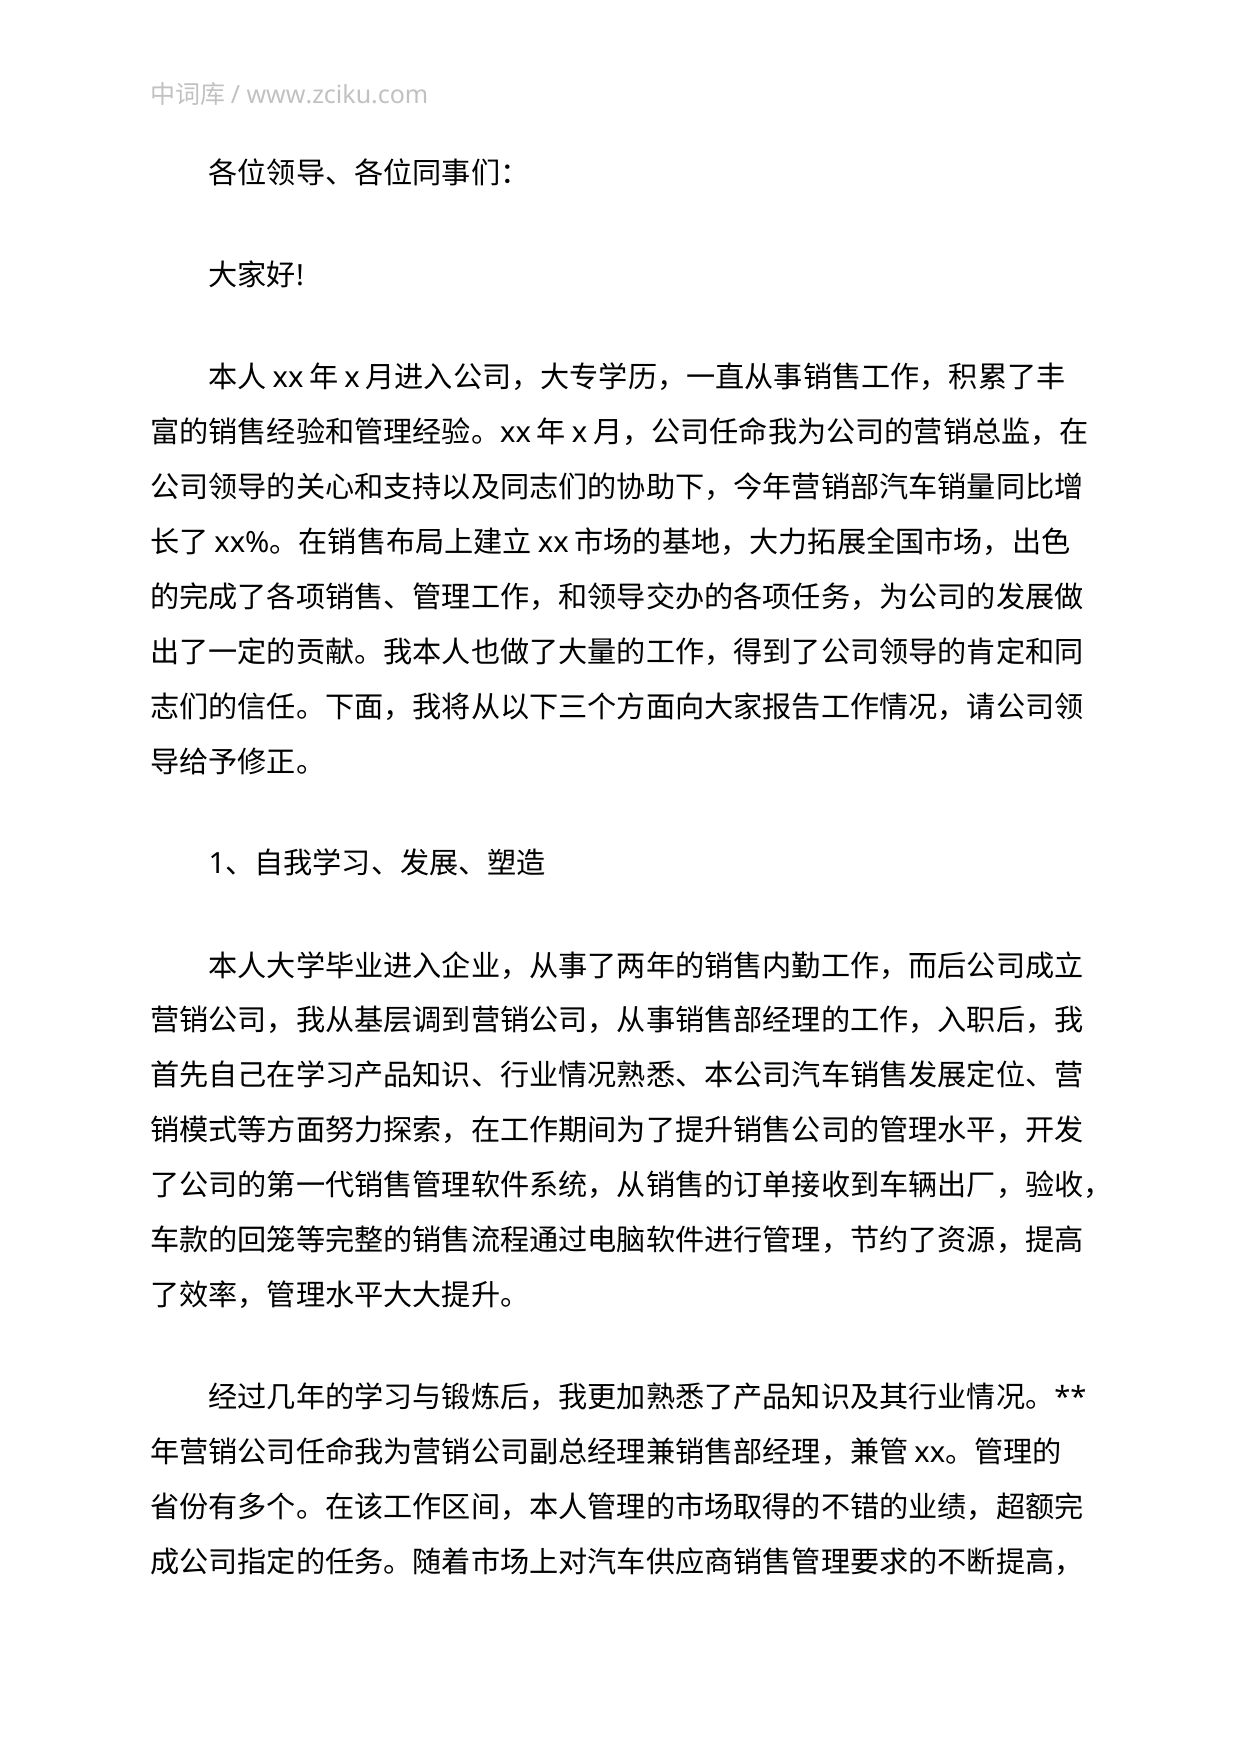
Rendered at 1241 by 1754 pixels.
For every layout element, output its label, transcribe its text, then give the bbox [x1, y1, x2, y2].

text 本人大学毕业进入企业，从事了两年的销售内勤工作，而后公司成立营销公司，我从基层调到营销公司，从事销售部经理的工作，入职后，我首先自己在学习产品知识、行业情况熟悉、本公司汽车销售发展定位、营销模式等方面努力探索，在工作期间为了提升销售公司的管理水平，开发了公司的第一代销售管理软件系统，从销售的订单接收到车辆出厂，验收，车款的回笼等完整的销售流程通过电脑软件进行管理，节约了资源，提高了效率，管理水平大大提升。 [150, 942, 1090, 1314]
text 本人xx年x月进入公司，大专学历，一直从事销售工作，积累了丰富的销售经验和管理经验。xx年x月，公司任命我为公司的营销总监，在公司领导的关心和支持以及同志们的协助下，今年营销部汽车销量同比增长了xx%。在销售布局上建立xx市场的基地，大力拓展全国市场，出色的完成了各项销售、管理工作，和领导交办的各项任务，为公司的发展做出了一定的贡献。我本人也做了大量的工作，得到了公司领导的肯定和同志们的信任。下面，我将从以下三个方面向大家报告工作情况，请公司领导给予修正。 [150, 354, 1090, 781]
text 1、自我学习、发展、塑造 [150, 840, 1090, 882]
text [150, 1373, 1090, 1580]
text 大家好! [150, 252, 1090, 294]
text 各位领导、各位同事们： [150, 150, 1090, 192]
